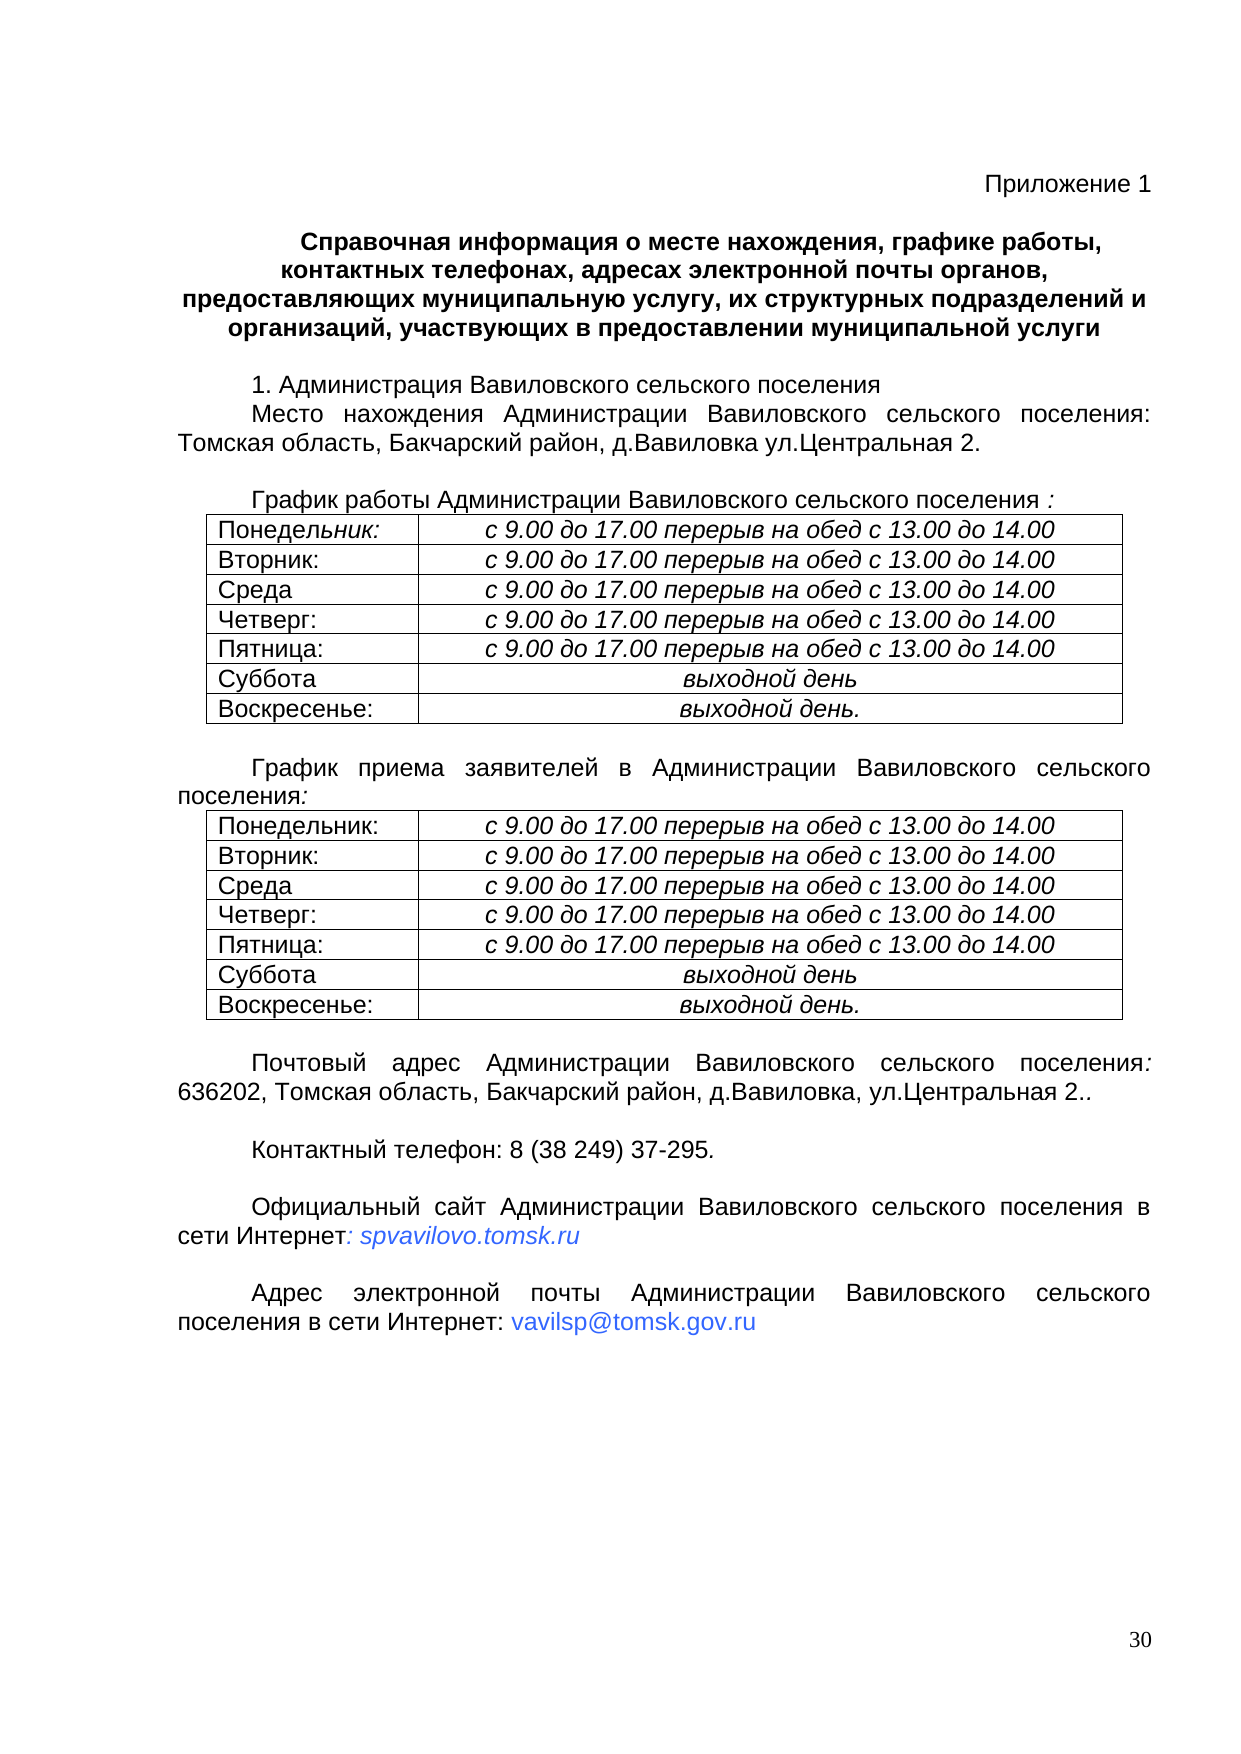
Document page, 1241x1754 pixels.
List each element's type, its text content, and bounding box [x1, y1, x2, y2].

table_cell с 9.00 до 17.00 перерыв на обед с 13.00 до 14.00 [419, 871, 1122, 899]
table_cell выходной день. [419, 990, 1122, 1018]
text Место нахождения Администрации Вавиловского сельского поселения: Томская область, Бакчарский район, д.Вавиловка ул.Центральная 2. [177, 399, 1152, 457]
table_cell Воскресенье: [207, 694, 418, 723]
table_cell выходной день [419, 664, 1122, 693]
table_cell выходной день. [419, 694, 1122, 723]
table_cell Воскресенье: [207, 990, 418, 1018]
text Справочная информация о месте нахождения, графике работы, контактных телефонах, адресах электронной почты органов, предоставляющих муниципальную услугу, их структурных подразделений и организаций, участвующих в предоставлении муниципальной услуги [177, 227, 1152, 342]
table_cell Пятница: [207, 634, 418, 663]
table_cell Вторник: [207, 841, 418, 869]
table_cell Среда [207, 575, 418, 603]
table_cell с 9.00 до 17.00 перерыв на обед с 13.00 до 14.00 [419, 545, 1122, 574]
text Официальный сайт Администрации Вавиловского сельского поселения в сети Интернет: spvavilovo.tomsk.ru [177, 1192, 1152, 1249]
table_cell Четверг: [207, 900, 418, 929]
table_header с 9.00 до 17.00 перерыв на обед с 13.00 до 14.00 [419, 811, 1122, 840]
text Приложение 1 [177, 169, 1152, 198]
table_cell Четверг: [207, 605, 418, 633]
table_cell Среда [207, 871, 418, 899]
table_cell с 9.00 до 17.00 перерыв на обед с 13.00 до 14.00 [419, 900, 1122, 929]
table_cell Вторник: [207, 545, 418, 574]
text 1. Администрация Вавиловского сельского поселения [177, 370, 1152, 399]
table_cell Пятница: [207, 930, 418, 959]
table_cell с 9.00 до 17.00 перерыв на обед с 13.00 до 14.00 [419, 605, 1122, 633]
table_header Понедельник: [207, 811, 418, 840]
table_cell с 9.00 до 17.00 перерыв на обед с 13.00 до 14.00 [419, 575, 1122, 603]
table_cell с 9.00 до 17.00 перерыв на обед с 13.00 до 14.00 [419, 841, 1122, 869]
table_cell Суббота [207, 960, 418, 989]
text График работы Администрации Вавиловского сельского поселения : [177, 485, 1152, 514]
table_cell с 9.00 до 17.00 перерыв на обед с 13.00 до 14.00 [419, 930, 1122, 959]
table_cell с 9.00 до 17.00 перерыв на обед с 13.00 до 14.00 [419, 634, 1122, 663]
table_cell выходной день [419, 960, 1122, 989]
text Почтовый адрес Администрации Вавиловского сельского поселения: 636202, Томская область, Бакчарский район, д.Вавиловка, ул.Центральная 2.. [177, 1048, 1152, 1106]
table_cell Суббота [207, 664, 418, 693]
text График приема заявителей в Администрации Вавиловского сельского поселения: [177, 752, 1152, 810]
text Адрес электронной почты Администрации Вавиловского сельского поселения в сети Интернет: vavilsp@tomsk.gov.ru [177, 1278, 1152, 1336]
table_header с 9.00 до 17.00 перерыв на обед с 13.00 до 14.00 [419, 515, 1122, 544]
table_header Понедельник: [207, 515, 418, 544]
text Контактный телефон: 8 (38 249) 37-295. [177, 1134, 1152, 1163]
